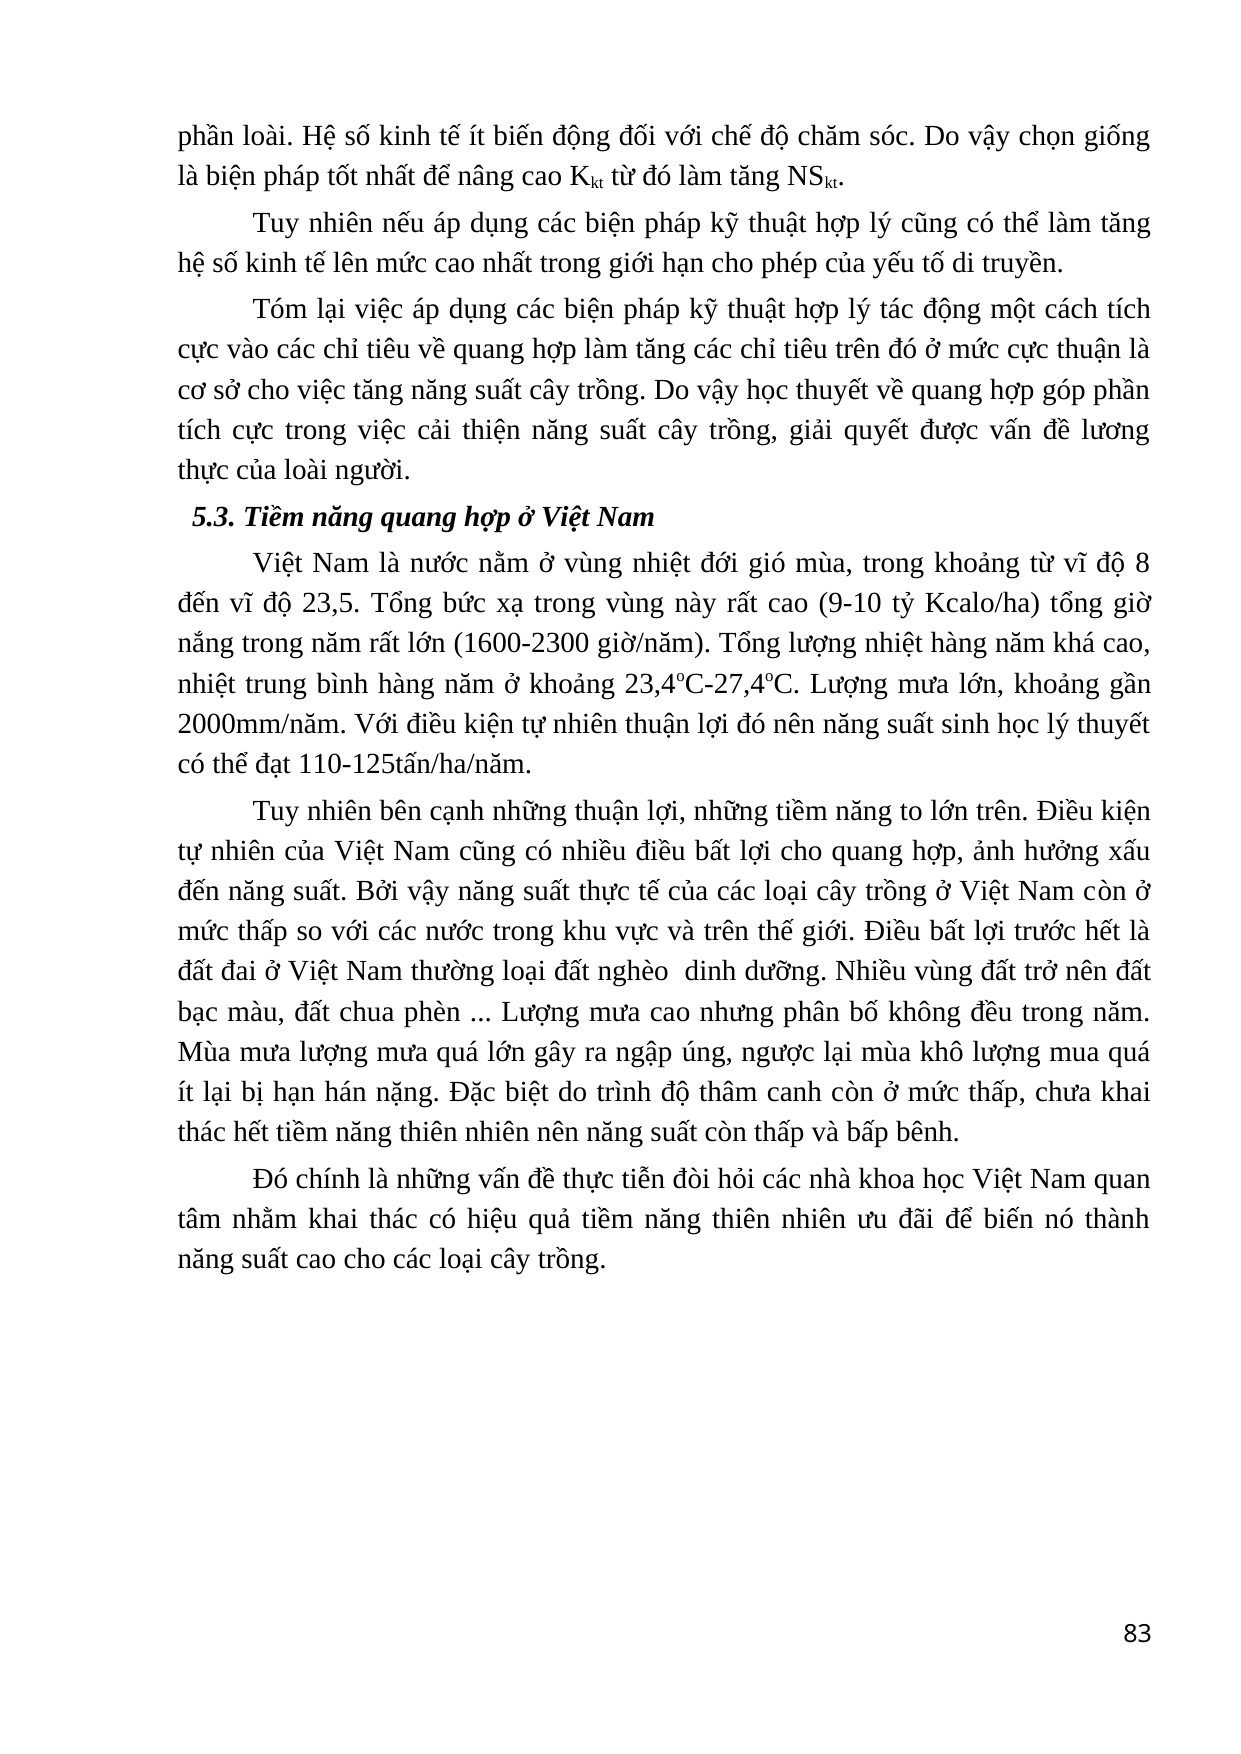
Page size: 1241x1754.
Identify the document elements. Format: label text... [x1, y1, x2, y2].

text Việt Nam là nước nằm ở vùng nhiệt đới gió mùa, trong khoảng từ vĩ độ 8 đến vĩ độ 23,5. Tổng bức xạ trong vùng này rất cao (9-10 tỷ Kcalo/ha) tổng giờ nắng trong năm rất lớn (1600-2300 giờ/năm). Tổng lượng nhiệt hàng năm khá cao, nhiệt trung bình hàng năm ở khoảng 23,4oC-27,4oC. Lượng mưa lớn, khoảng gần 2000mm/năm. Với điều kiện tự nhiên thuận lợi đó nên năng suất sinh học lý thuyết có thể đạt 110-125tấn/ha/năm. [177, 545, 1152, 780]
text Tuy nhiên bên cạnh những thuận lợi, những tiềm năng to lớn trên. Điều kiện tự nhiên của Việt Nam cũng có nhiều điều bất lợi cho quang hợp, ảnh hưởng xấu đến năng suất. Bởi vậy năng suất thực tế của các loại cây trồng ở Việt Nam còn ở mức thấp so với các nước trong khu vực và trên thế giới. Điều bất lợi trước hết là đất đai ở Việt Nam thường loại đất nghèo dinh dưỡng. Nhiều vùng đất trở nên đất bạc màu, đất chua phèn ... Lượng mưa cao nhưng phân bố không đều trong năm. Mùa mưa lượng mưa quá lớn gây ra ngập úng, ngược lại mùa khô lượng mua quá ít lại bị hạn hán nặng. Đặc biệt do trình độ thâm canh còn ở mức thấp, chưa khai thác hết tiềm năng thiên nhiên nên năng suất còn thấp và bấp bênh. [177, 793, 1152, 1148]
text Tóm lại việc áp dụng các biện pháp kỹ thuật hợp lý tác động một cách tích cực vào các chỉ tiêu về quang hợp làm tăng các chỉ tiêu trên đó ở mức cực thuận là cơ sở cho việc tăng năng suất cây trồng. Do vậy học thuyết về quang hợp góp phần tích cực trong việc cải thiện năng suất cây trồng, giải quyết được vấn đề lương thực của loài người. [177, 291, 1152, 486]
text Đó chính là những vấn đề thực tiễn đòi hỏi các nhà khoa học Việt Nam quan tâm nhằm khai thác có hiệu quả tiềm năng thiên nhiên ưu đãi để biến nó thành năng suất cao cho các loại cây trồng. [177, 1161, 1152, 1275]
subtitle 5.3. Tiềm năng quang hợp ở Việt Nam [177, 499, 1152, 532]
text Tuy nhiên nếu áp dụng các biện pháp kỹ thuật hợp lý cũng có thể làm tăng hệ số kinh tế lên mức cao nhất trong giới hạn cho phép của yếu tố di truyền. [177, 205, 1152, 278]
